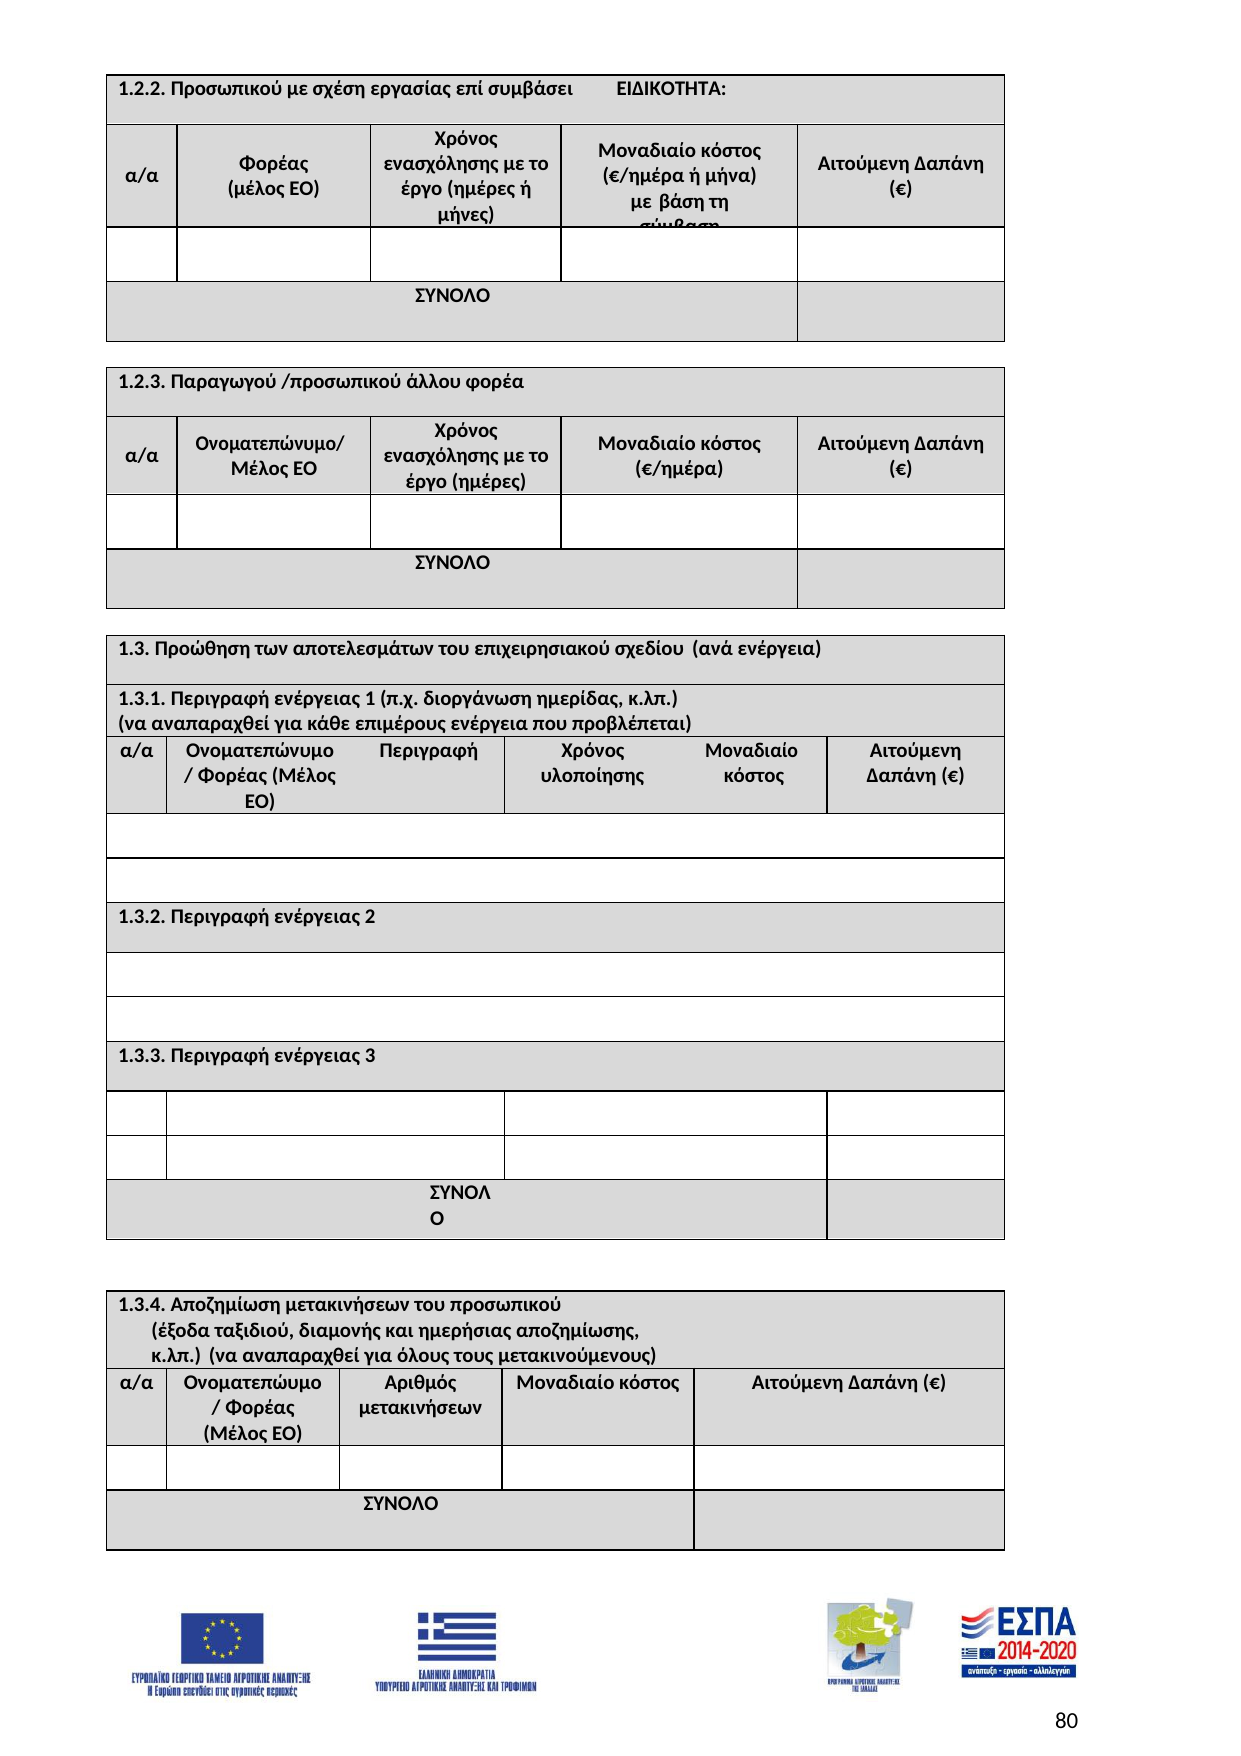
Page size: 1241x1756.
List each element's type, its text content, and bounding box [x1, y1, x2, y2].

table_header 1.2.3. Παραγωγού /προσωπικού άλλου φορέα [107, 368, 1004, 416]
table_cell [107, 1491, 166, 1549]
table_cell [177, 550, 371, 608]
table_header 1.3. Προώθηση των αποτελεσμάτων του επιχειρησιακού σχεδίου (ανά ενέργεια) [107, 636, 1004, 684]
table_cell [505, 1092, 698, 1134]
table_cell [107, 859, 1004, 902]
table_cell [561, 550, 797, 608]
table_cell [167, 1446, 339, 1489]
table_cell [167, 1136, 377, 1178]
table_cell ΣΥΝΟΛΟ [377, 1180, 504, 1238]
table_cell Μοναδιαίο κόστος (€/ημέρα ή μήνα) με βάση τη σύμβαση [562, 125, 797, 226]
table_cell [562, 495, 797, 548]
table_cell [798, 282, 1004, 341]
table_cell [828, 1136, 1004, 1178]
table_cell α/α [107, 417, 176, 493]
table_cell 1.3.2. Περιγραφή ενέργειας 2 [107, 903, 1004, 952]
table_cell Αριθμός μετακινήσεων [340, 1369, 501, 1445]
table_cell [107, 814, 1004, 857]
table_cell [178, 495, 370, 548]
table_cell 1.3.1. Περιγραφή ενέργειας 1 (π.χ. διοργάνωση ημερίδας, κ.λπ.) (να αναπαραχθεί για κάθε επιμέρους ενέργεια που προβλέπεται) [107, 685, 1004, 736]
table_cell [107, 1180, 166, 1238]
table_cell Μοναδιαίο κόστος [698, 737, 826, 813]
table_cell [695, 1491, 1004, 1549]
table_cell [503, 1446, 693, 1489]
table_cell [377, 1136, 504, 1178]
table_cell [107, 228, 176, 281]
table_cell Φορέας (μέλος ΕΟ) [178, 125, 370, 226]
table_cell Ονοματεπώνυμο/ Μέλος ΕΟ [178, 417, 370, 493]
table_cell [107, 495, 176, 548]
table_cell [107, 1092, 166, 1134]
table_cell ΣΥΝΟΛΟ [339, 1491, 502, 1549]
table_cell [828, 1180, 1004, 1238]
table_cell [340, 1446, 501, 1489]
table_cell [798, 228, 1004, 281]
table_cell Μοναδιαίο κόστος (€/ημέρα) [562, 417, 797, 493]
picture [359, 1605, 558, 1701]
table_cell Ονοματεπώυμο / Φορέας (Μέλος ΕΟ) [167, 1369, 339, 1445]
table_cell Χρόνος ενασχόλησης με το έργο (ημέρες) [371, 417, 560, 493]
table_cell [107, 282, 177, 341]
table_header 1.2.2. Προσωπικού με σχέση εργασίας επί συμβάσει ΕΙΔΙΚΟΤΗΤΑ: [107, 76, 1004, 123]
table_cell [166, 1180, 377, 1238]
table_cell [107, 953, 1004, 996]
table_cell ΣΥΝΟΛΟ [371, 550, 561, 608]
table_cell ΣΥΝΟΛΟ [371, 282, 561, 341]
table_cell [695, 1446, 1004, 1489]
table_cell [698, 1180, 826, 1238]
table_cell 1.3.3. Περιγραφή ενέργειας 3 [107, 1042, 1004, 1090]
table_cell [828, 1092, 1004, 1134]
table_cell [798, 495, 1004, 548]
table_cell [177, 282, 371, 341]
table_cell [505, 1136, 698, 1178]
table_cell [371, 495, 560, 548]
table_cell [562, 228, 797, 281]
table_cell α/α [107, 737, 166, 813]
table_cell [798, 550, 1004, 608]
table_cell [107, 1446, 166, 1489]
table_cell α/α [107, 1369, 166, 1445]
table_cell Χρόνος ενασχόλησης με το έργο (ημέρες ή μήνες) [371, 125, 560, 226]
table_cell [377, 1092, 504, 1134]
table_cell [107, 1136, 166, 1178]
table_cell Ονοματεπώνυμο / Φορέας (Μέλος ΕΟ) [167, 737, 377, 813]
table_cell Χρόνος υλοποίησης [505, 737, 698, 813]
table_cell Μοναδιαίο κόστος [503, 1369, 693, 1445]
table_cell [502, 1491, 693, 1549]
table_cell Αιτούμενη Δαπάνη (€) [798, 417, 1004, 493]
table_cell [166, 1491, 339, 1549]
table_cell [561, 282, 797, 341]
table_cell α/α [107, 125, 176, 226]
table_cell [107, 997, 1004, 1041]
table_header 1.3.4. Αποζημίωση μετακινήσεων του προσωπικού (έξοδα ταξιδιού, διαμονής και ημερήσιας αποζημίωσης, κ.λπ.) (να αναπαραχθεί για όλους τους μετακινούμενους) [107, 1292, 1004, 1368]
table_cell Αιτούμενη Δαπάνη (€) [828, 737, 1004, 813]
table_cell Αιτούμενη Δαπάνη (€) [695, 1369, 1004, 1445]
table_cell Αιτούμενη Δαπάνη (€) [798, 125, 1004, 226]
table_cell [178, 228, 370, 281]
table_cell [167, 1092, 377, 1134]
picture [958, 1605, 1079, 1679]
table_cell [107, 550, 177, 608]
table_cell Περιγραφή [377, 737, 504, 813]
picture [817, 1592, 916, 1702]
picture [116, 1605, 329, 1706]
table_cell [698, 1136, 826, 1178]
table_cell [698, 1092, 826, 1134]
table_cell [371, 228, 560, 281]
table_cell [504, 1180, 698, 1238]
